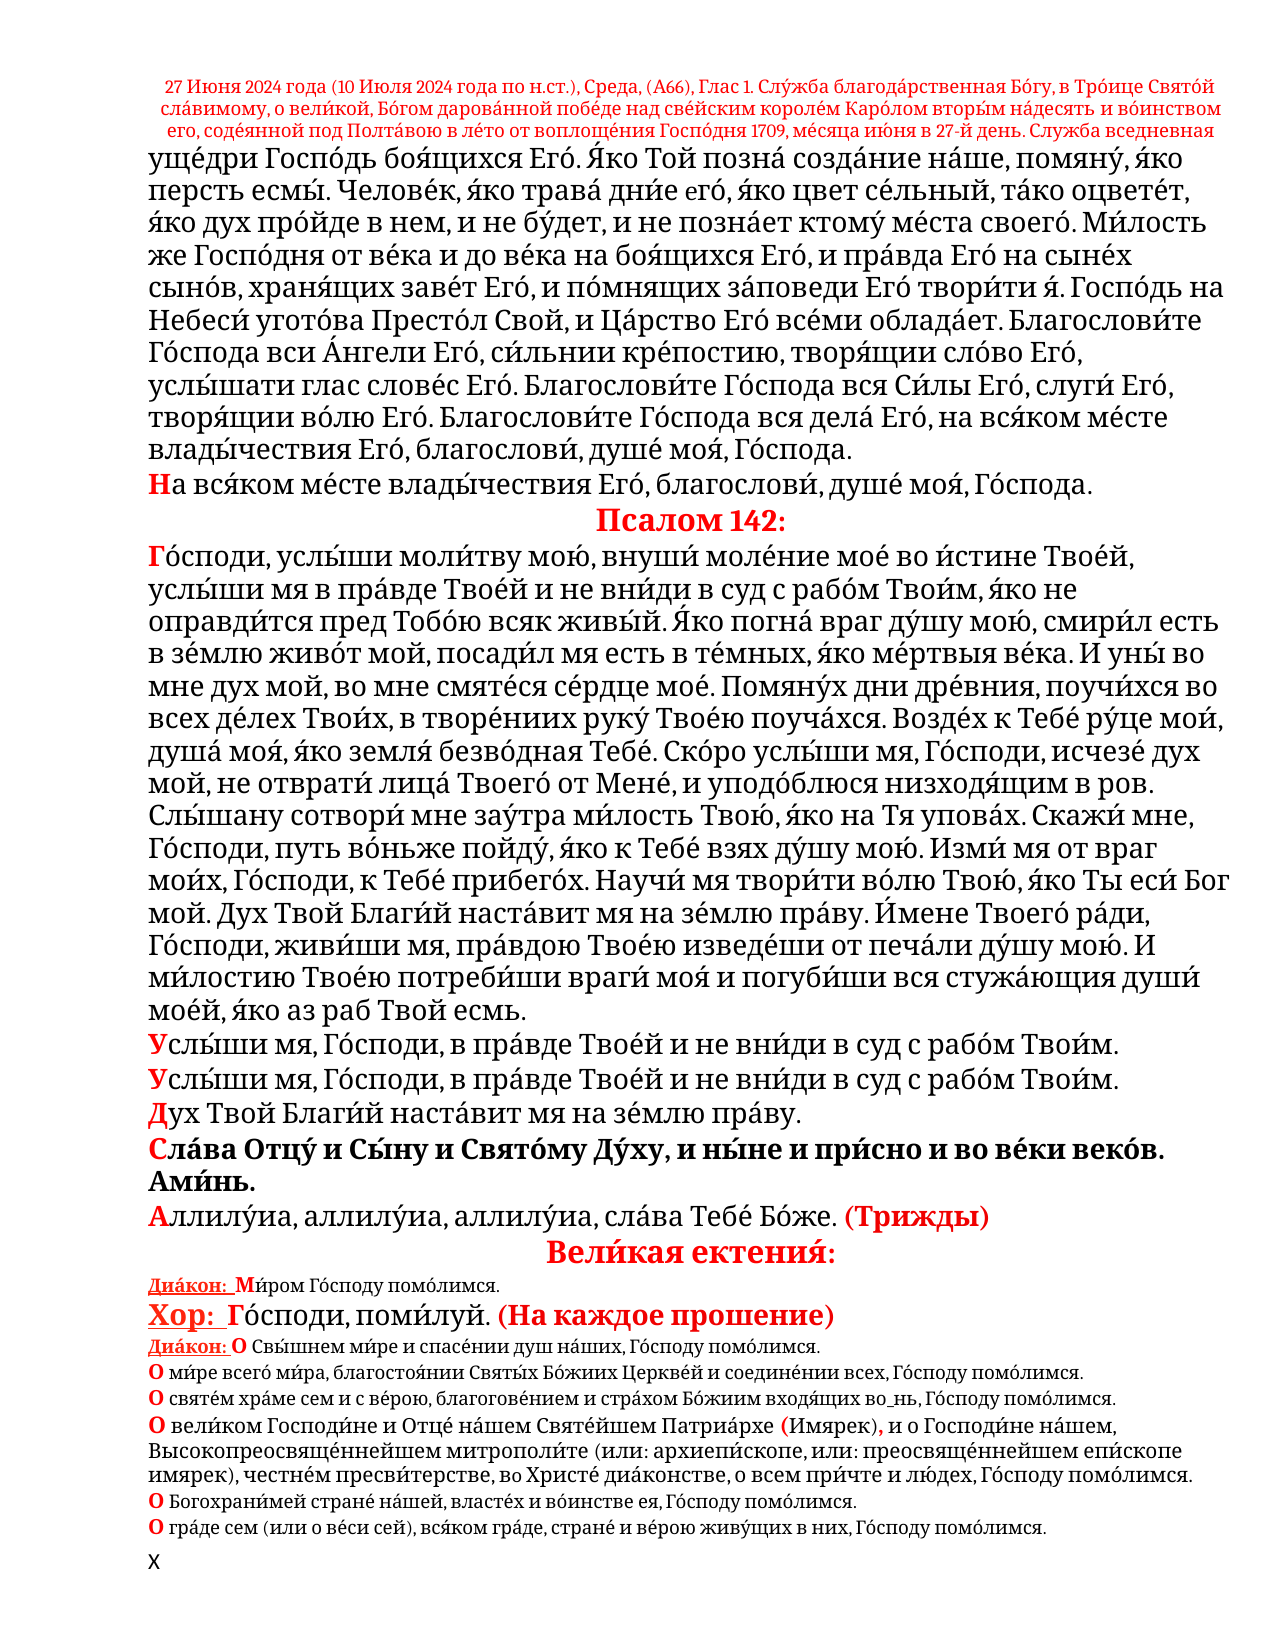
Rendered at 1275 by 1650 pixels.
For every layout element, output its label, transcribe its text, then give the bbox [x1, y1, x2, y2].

text Хор: Го́споди, поми́луй. (На каждое прошение) [148, 1429, 1233, 1462]
text На вся́ком ме́сте влады́чествия Его́, благослови́, душе́ моя́, Го́спода. [148, 598, 1233, 631]
text Го́споди, услы́ши моли́тву мою́, внуши́ моле́ние мое́ во и́стине Твое́й, услы́ши мя в пра́вде Твое́й и не вни́ди в суд с рабо́м Твои́м, я́ко не оправди́тся пред Тобо́ю всяк живы́й. Я́ко погна́ враг ду́шу мою́, смири́л есть в зе́млю живо́т мой, посади́л мя есть в те́мных, я́ко ме́ртвыя ве́ка. И уны́ во мне дух мой, во мне смяте́ся се́рдце мое́. Помяну́х дни дре́вния, поучи́хся во всех де́лех Твои́х, в творе́ниих руку́ Твое́ю поуча́хся. Возде́х к Тебе́ ру́це мои́, душа́ моя́, я́ко земля́ безво́дная Тебе́. Ско́ро услы́ши мя, Го́споди, исчезе́ дух мой, не отврати́ лица́ Твоего́ от Мене́, и уподо́блюся низходя́щим в ров. Слы́шану сотвори́ мне зау́тра ми́лость Твою́, я́ко на Тя упова́х. Скажи́ мне, Го́споди, путь во́ньже пойду́, я́ко к Тебе́ взях ду́шу мою́. Изми́ мя от враг мои́х, Го́споди, к Тебе́ прибего́х. Научи́ мя твори́ти во́лю Твою́, я́ко Ты еси́ Бог мой. Дух Твой Благи́й наста́вит мя на зе́млю пра́ву. И́мене Твоего́ ра́ди, Го́споди, живи́ши мя, пра́вдою Твое́ю изведе́ши от печа́ли ду́шу мою́. И ми́лостию Твое́ю потреби́ши враги́ моя́ и погуби́ши вся стужа́ющия души́ мое́й, я́ко аз раб Твой есмь. [148, 671, 1233, 1157]
text О ми́ре всего́ ми́ра, благостоя́нии Святы́х Бо́жиих Церкве́й и соедине́нии всех, Го́споду помо́лимся. [148, 1491, 1233, 1514]
text Диа́кон: О Свы́шнем ми́ре и спасе́нии душ на́ших, Го́споду помо́лимся. [148, 1464, 1233, 1488]
text Вели́кая ектения́: [148, 1365, 1233, 1401]
text Услы́ши мя, Го́споди, в пра́вде Твое́й и не вни́ди в суд с рабо́м Твои́м. [148, 1159, 1233, 1191]
text О святе́м хра́ме сем и с ве́рою, благогове́нием и стра́хом Бо́жиим входя́щих во_нь, Го́споду помо́лимся. [148, 1517, 1233, 1541]
text Аллилу́иа, аллилу́иа, аллилу́иа, сла́ва Тебе́ Бо́же. (Трижды) [148, 1330, 1233, 1363]
text Услы́ши мя, Го́споди, в пра́вде Твое́й и не вни́ди в суд с рабо́м Твои́м. [148, 1193, 1233, 1226]
text Диа́кон: Ми́ром Го́споду помо́лимся. [148, 1403, 1233, 1427]
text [148, 143, 1233, 596]
text Сла́ва Отцу́ и Сы́ну и Свято́му Ду́ху, и ны́не и при́сно и во ве́ки веко́в. Ами́нь. [148, 1262, 1233, 1328]
text Псалом 142: [148, 633, 1233, 669]
text Дух Твой Благи́й наста́вит мя на зе́млю пра́ву. [148, 1228, 1233, 1260]
